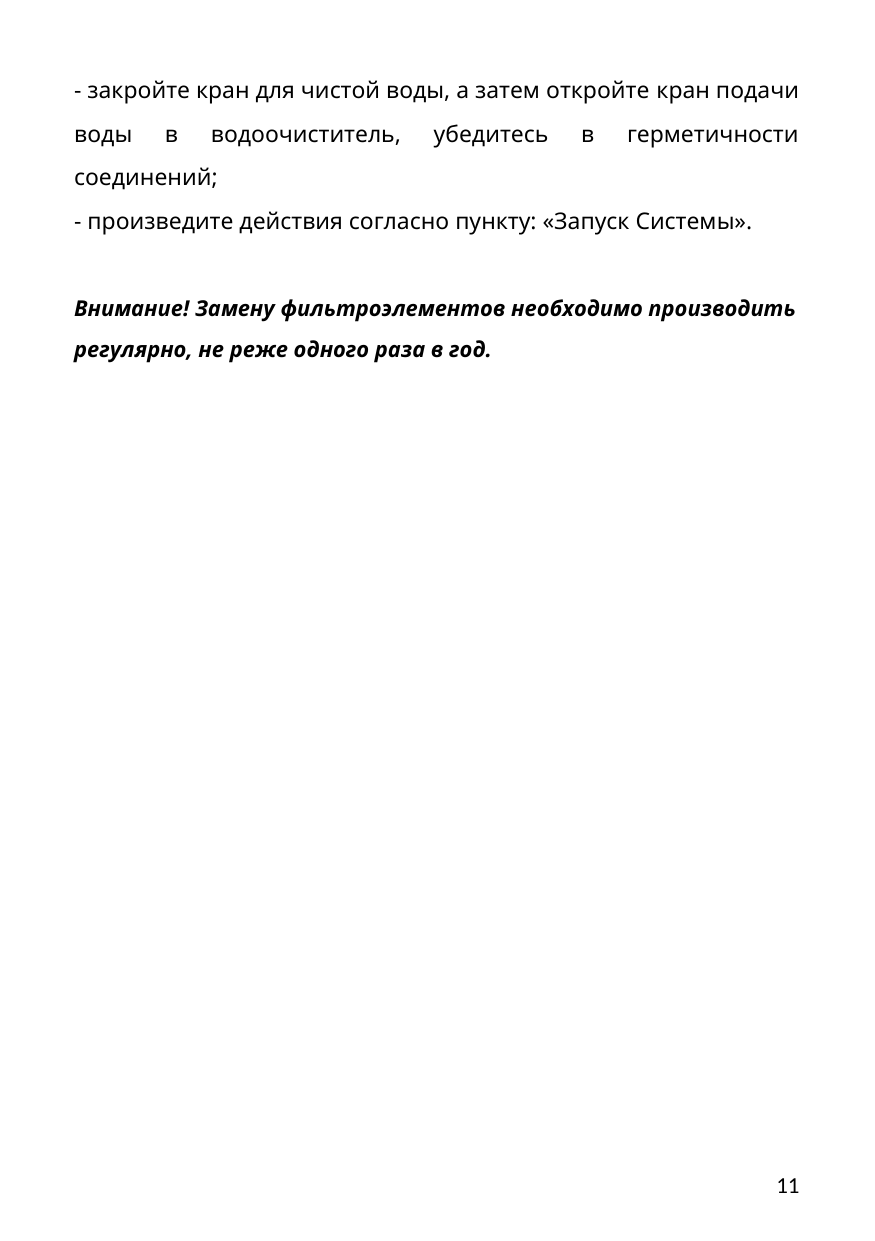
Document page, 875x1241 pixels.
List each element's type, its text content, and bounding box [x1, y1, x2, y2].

text - произведите действия согласно пункту: «Запуск Системы». [74, 205, 799, 236]
text - закройте кран для чистой воды, а затем откройте кран подачи воды в водоочиститель, убедитесь в герметичности соединений; [74, 74, 799, 193]
text Внимание! Замену фильтроэлементов необходимо производить регулярно, не реже одного раза в год. [74, 293, 799, 364]
